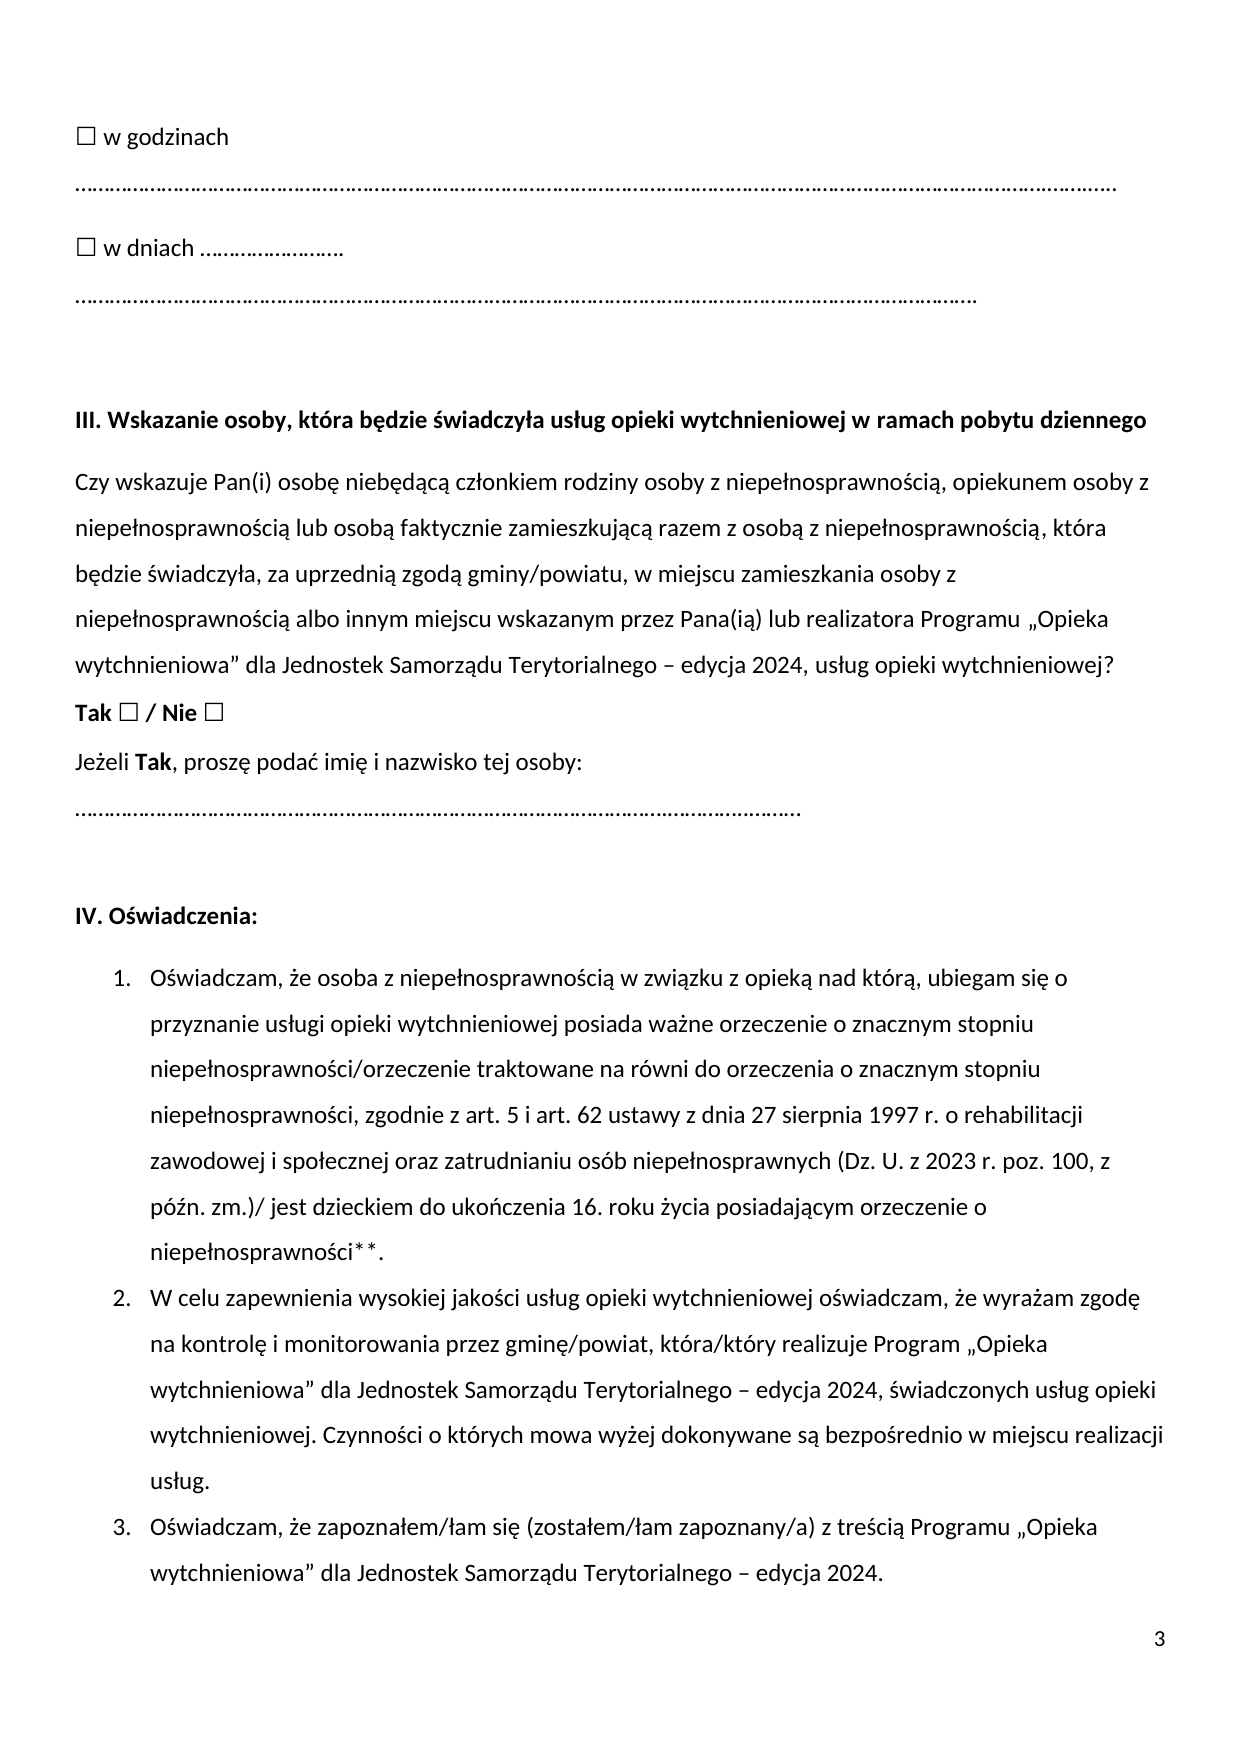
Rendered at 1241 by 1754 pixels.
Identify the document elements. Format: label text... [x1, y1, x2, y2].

text Czy wskazuje Pan(i) osobę niebędącą członkiem rodziny osoby z niepełnosprawnością, opiekunem osoby z niepełnosprawnością lub osobą faktycznie zamieszkującą razem z osobą z niepełnosprawnością, która będzie świadczyła, za uprzednią zgodą gminy/powiatu, w miejscu zamieszkania osoby z niepełnosprawnością albo innym miejscu wskazanym przez Pana(ią) lub realizatora Programu „Opieka wytchnieniowa” dla Jednostek Samorządu Terytorialnego – edycja 2024, usług opieki wytchnieniowej? [75, 466, 1165, 680]
list W celu zapewnienia wysokiej jakości usług opieki wytchnieniowej oświadczam, że wyrażam zgodę na kontrolę i monitorowania przez gminę/powiat, która/który realizuje Program „Opieka wytchnieniowa” dla Jednostek Samorządu Terytorialnego – edycja 2024, świadczonych usług opieki wytchnieniowej. Czynności o których mowa wyżej dokonywane są bezpośrednio w miejscu realizacji usług. [112, 1282, 1165, 1496]
text Tak / Nie [75, 695, 1165, 729]
text w godzinach …………………………………………………………………………………………………………………………………………………….…….….. [75, 118, 1165, 198]
list Oświadczam, że osoba z niepełnosprawnością w związku z opieką nad którą, ubiegam się o przyznanie usługi opieki wytchnieniowej posiada ważne orzeczenie o znacznym stopniu niepełnosprawności/orzeczenie traktowane na równi do orzeczenia o znacznym stopniu niepełnosprawności, zgodnie z art. 5 i art. 62 ustawy z dnia 27 sierpnia 1997 r. o rehabilitacji zawodowej i społecznej oraz zatrudnianiu osób niepełnosprawnych (Dz. U. z 2023 r. poz. 100, z późn. zm.)/ jest dzieckiem do ukończenia 16. roku życia posiadającym orzeczenie o niepełnosprawności**. [112, 962, 1165, 1267]
text w dniach …………………….…………………………………………………………………………………………………………………………………………. [75, 230, 1165, 309]
text IV. Oświadczenia: [75, 900, 1165, 930]
text III. Wskazanie osoby, która będzie świadczyła usług opieki wytchnieniowej w ramach pobytu dziennego [75, 404, 1165, 434]
text Jeżeli Tak, proszę podać imię i nazwisko tej osoby: ………………………………………………………………………………………….…………..……… [75, 746, 1165, 822]
list Oświadczam, że zapoznałem/łam się (zostałem/łam zapoznany/a) z treścią Programu „Opieka wytchnieniowa” dla Jednostek Samorządu Terytorialnego – edycja 2024. [112, 1511, 1165, 1587]
